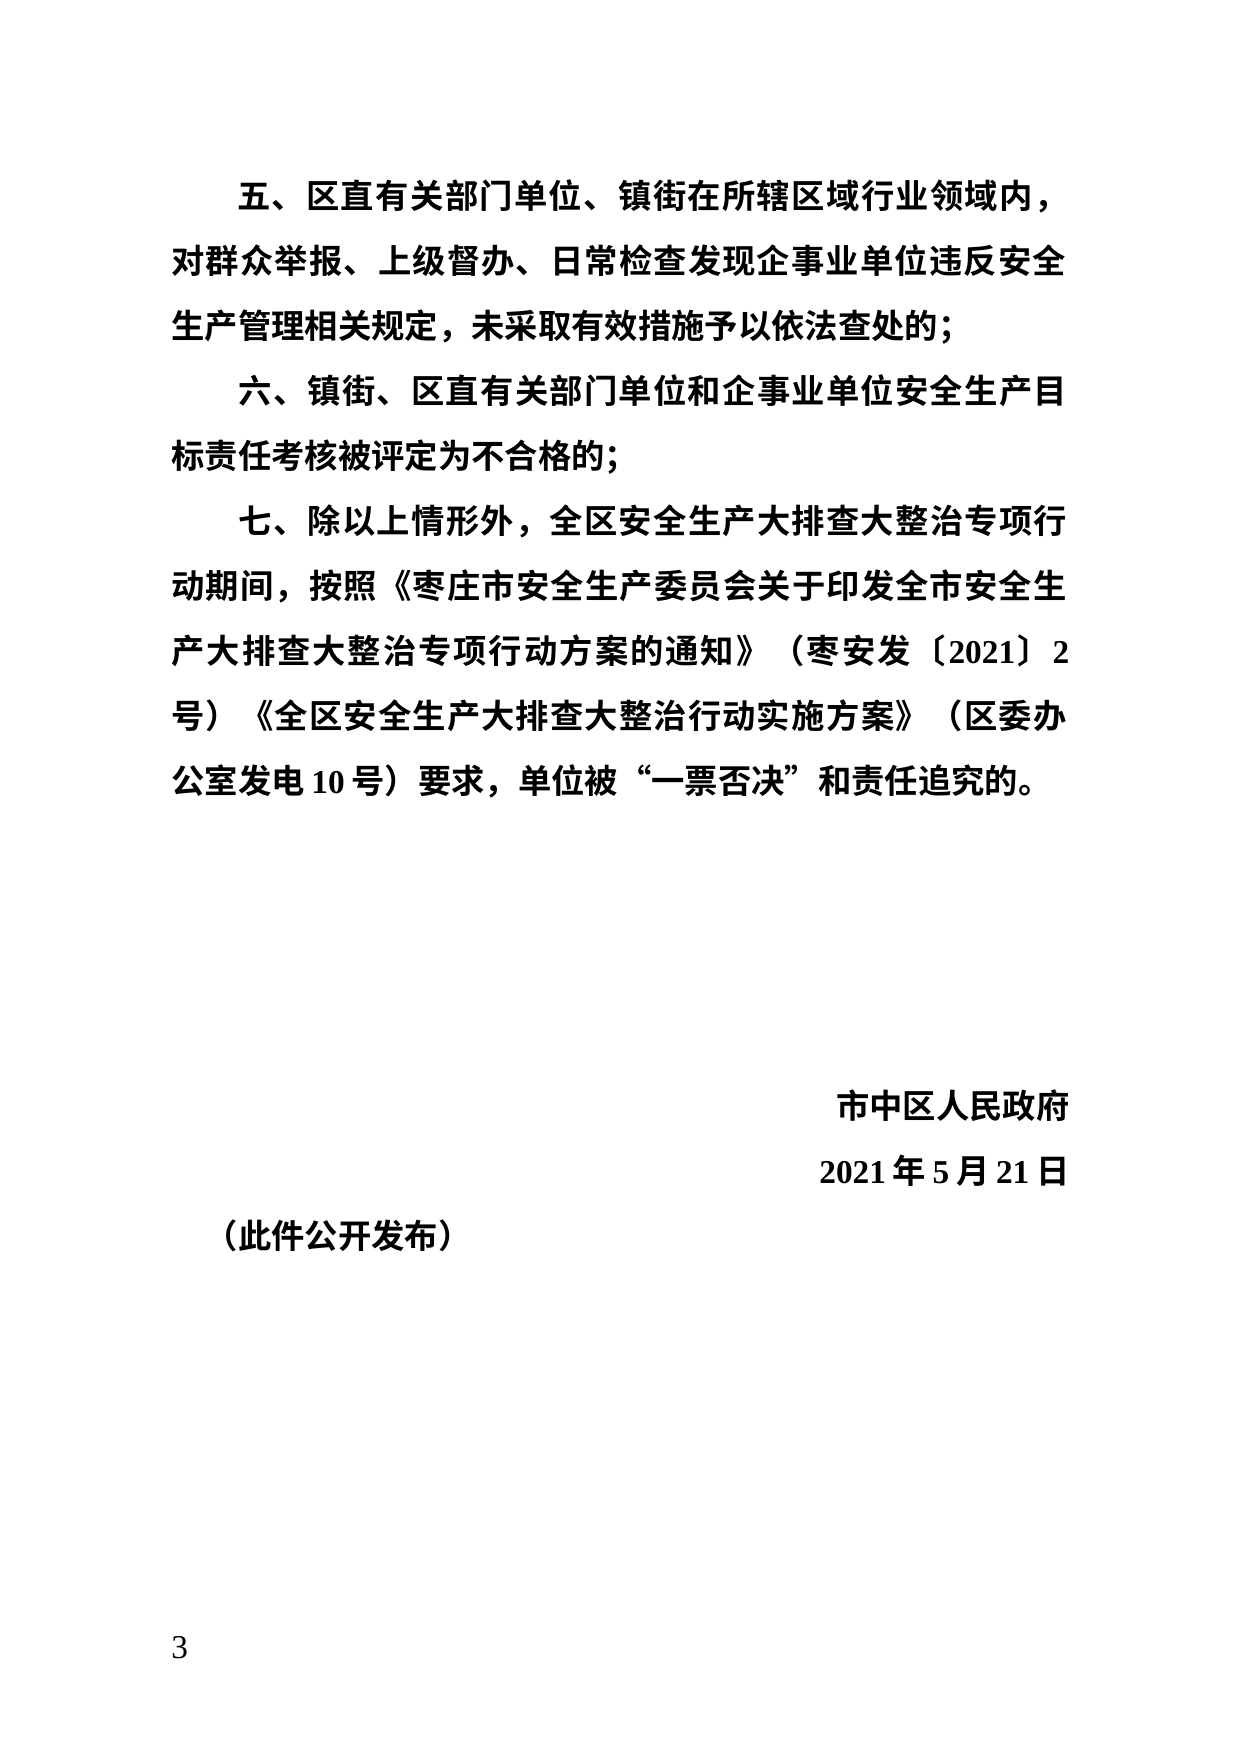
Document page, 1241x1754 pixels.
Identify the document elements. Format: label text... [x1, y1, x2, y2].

text （此件公开发布） [171, 1202, 1069, 1267]
text 五、区直有关部门单位、镇街在所辖区域行业领域内，对群众举报、上级督办、日常检查发现企事业单位违反安全生产管理相关规定，未采取有效措施予以依法查处的； [171, 162, 1069, 357]
text 七、除以上情形外，全区安全生产大排查大整治专项行动期间，按照《枣庄市安全生产委员会关于印发全市安全生产大排查大整治专项行动方案的通知》（枣安发〔2021〕2号）《全区安全生产大排查大整治行动实施方案》（区委办公室发电10号）要求，单位被“一票否决”和责任追究的。 [171, 487, 1069, 812]
text 市中区人民政府 [171, 1072, 1069, 1137]
text 六、镇街、区直有关部门单位和企事业单位安全生产目标责任考核被评定为不合格的； [171, 357, 1069, 487]
text 2021年5月21日 [171, 1137, 1069, 1202]
